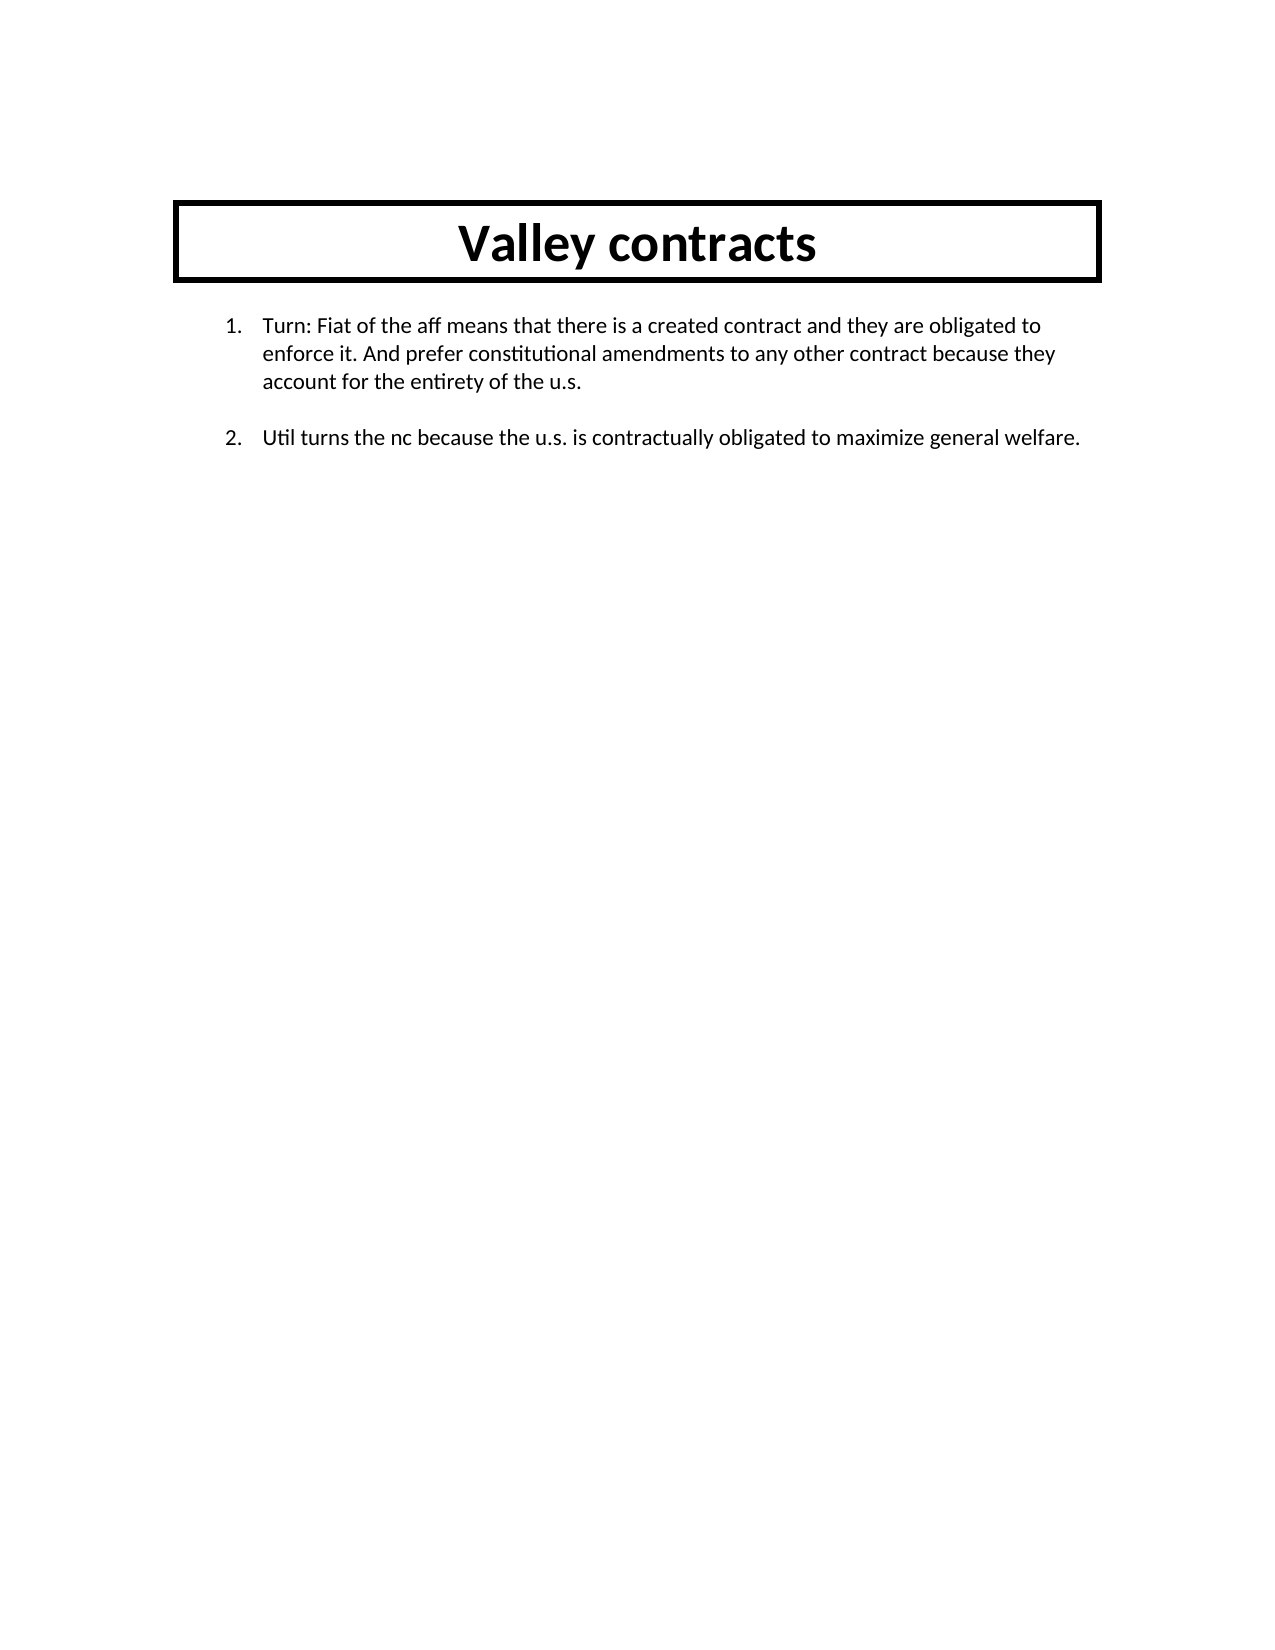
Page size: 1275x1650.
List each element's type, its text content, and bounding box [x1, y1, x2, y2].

list Turn: Fiat of the aff means that there is a created contract and they are obligated to enforce it. And prefer constitutional amendments to any other contract because they account for the entirety of the u.s. [225, 311, 1087, 395]
list Util turns the nc because the u.s. is contractually obligated to maximize general welfare. [225, 423, 1087, 451]
subtitle Valley contracts [179, 206, 1096, 277]
